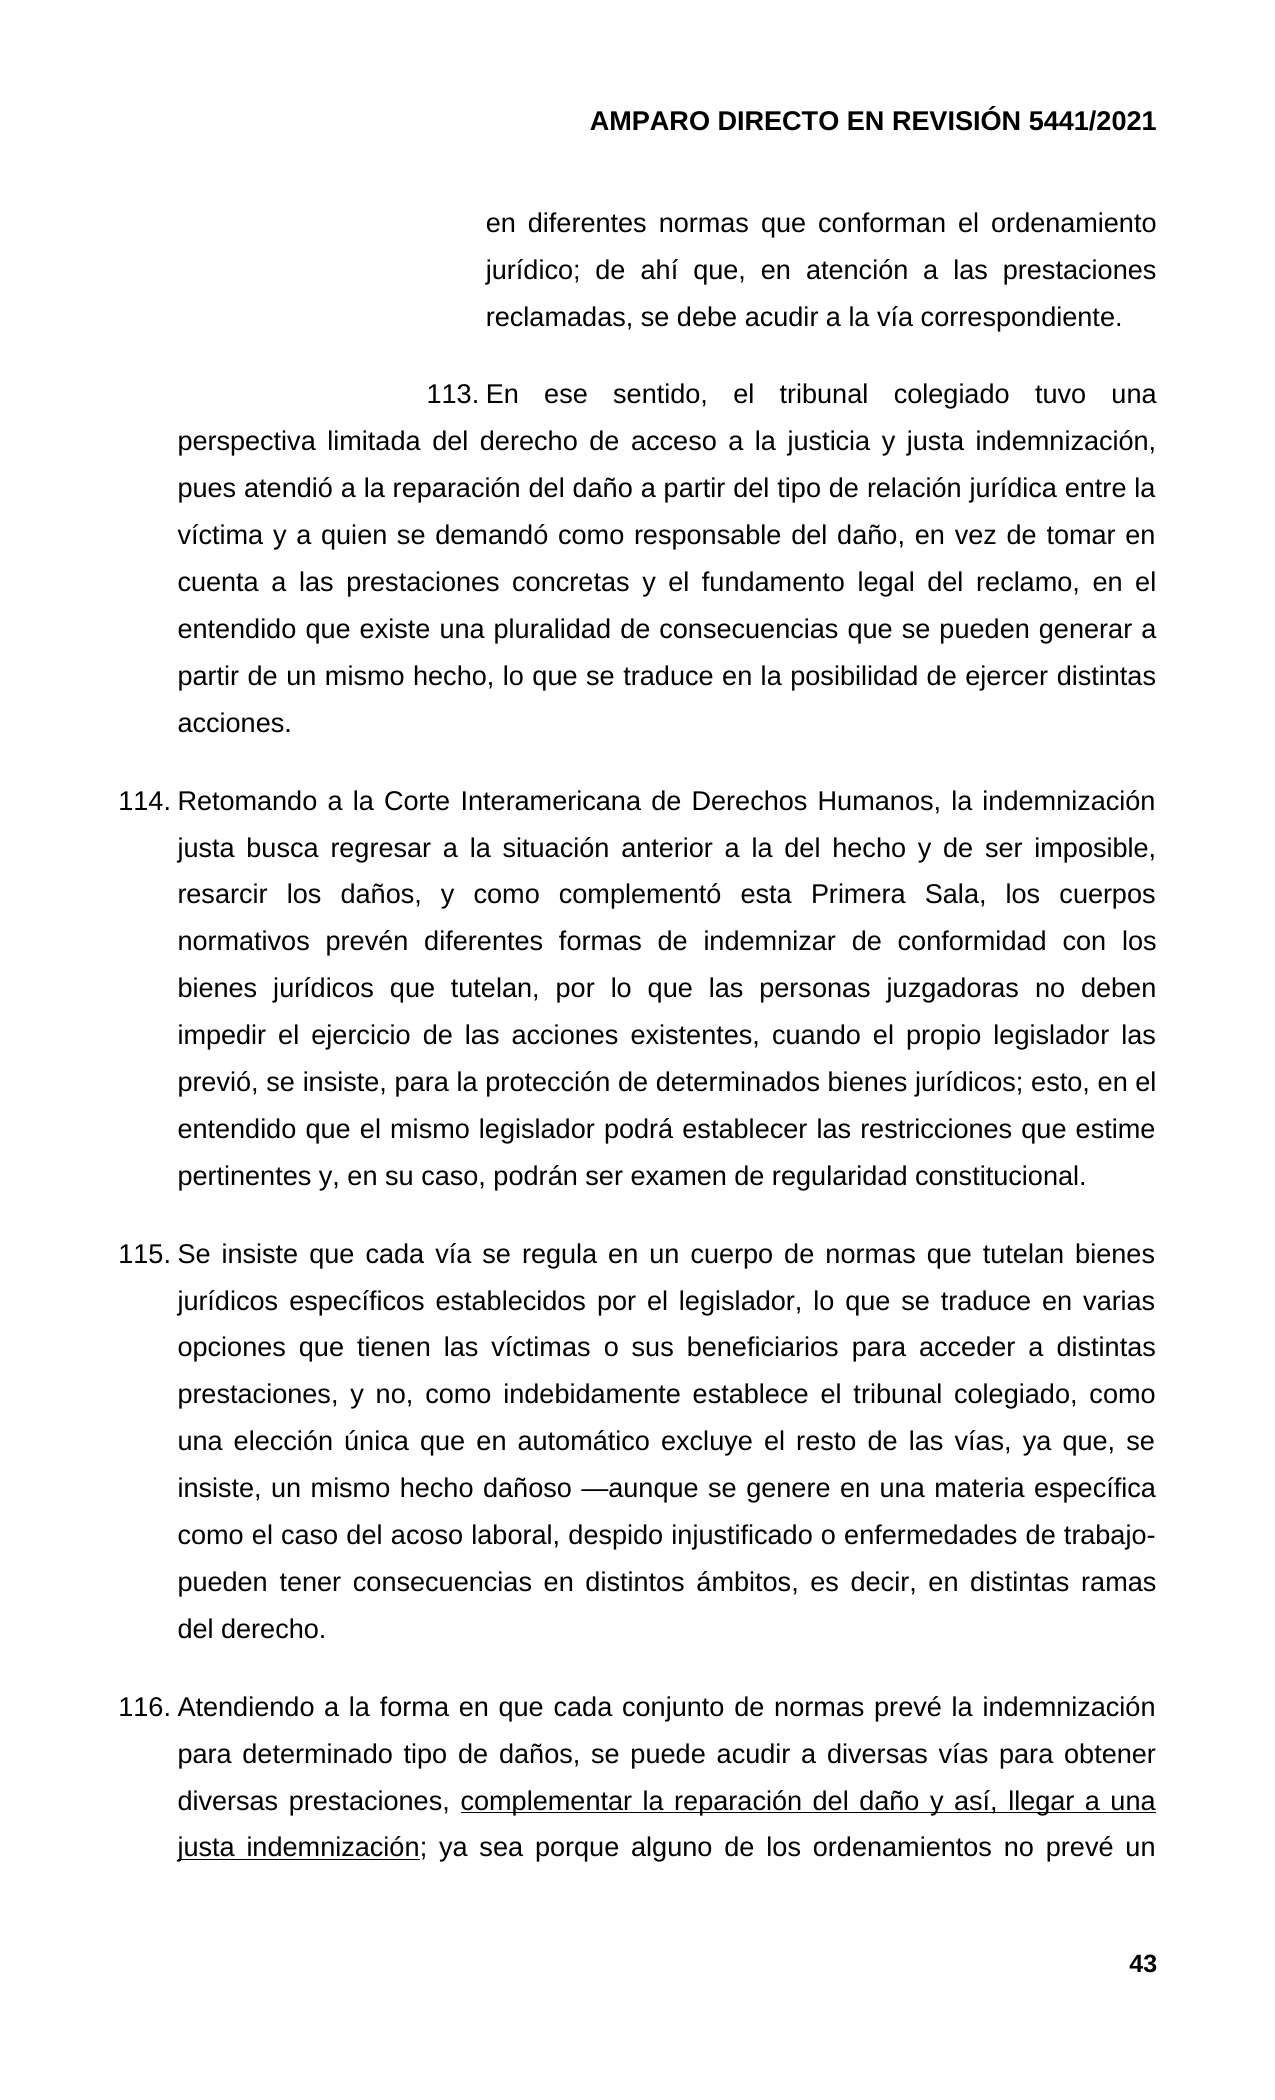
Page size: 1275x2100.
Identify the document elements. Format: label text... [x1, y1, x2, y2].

list En ese sentido, el tribunal colegiado tuvo una perspectiva limitada del derecho de acceso a la justicia y justa indemnización, pues atendió a la reparación del daño a partir del tipo de relación jurídica entre la víctima y a quien se demandó como responsable del daño, en vez de tomar en cuenta a las prestaciones concretas y el fundamento legal del reclamo, en el entendido que existe una pluralidad de consecuencias que se pueden generar a partir de un mismo hecho, lo que se traduce en la posibilidad de ejercer distintas acciones. [118, 378, 1157, 738]
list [118, 1691, 1157, 1863]
list Retomando a la Corte Interamericana de Derechos Humanos, la indemnización justa busca regresar a la situación anterior a la del hecho y de ser imposible, resarcir los daños, y como complementó esta Primera Sala, los cuerpos normativos prevén diferentes formas de indemnizar de conformidad con los bienes jurídicos que tutelan, por lo que las personas juzgadoras no deben impedir el ejercicio de las acciones existentes, cuando el propio legislador las previó, se insiste, para la protección de determinados bienes jurídicos; esto, en el entendido que el mismo legislador podrá establecer las restricciones que estime pertinentes y, en su caso, podrán ser examen de regularidad constitucional. [118, 785, 1157, 1191]
list Se insiste que cada vía se regula en un cuerpo de normas que tutelan bienes jurídicos específicos establecidos por el legislador, lo que se traduce en varias opciones que tienen las víctimas o sus beneficiarios para acceder a distintas prestaciones, y no, como indebidamente establece el tribunal colegiado, como una elección única que en automático excluye el resto de las vías, ya que, se insiste, un mismo hecho dañoso —aunque se genere en una materia específica como el caso del acoso laboral, despido injustificado o enfermedades de trabajo- pueden tener consecuencias en distintos ámbitos, es decir, en distintas ramas del derecho. [118, 1238, 1157, 1644]
